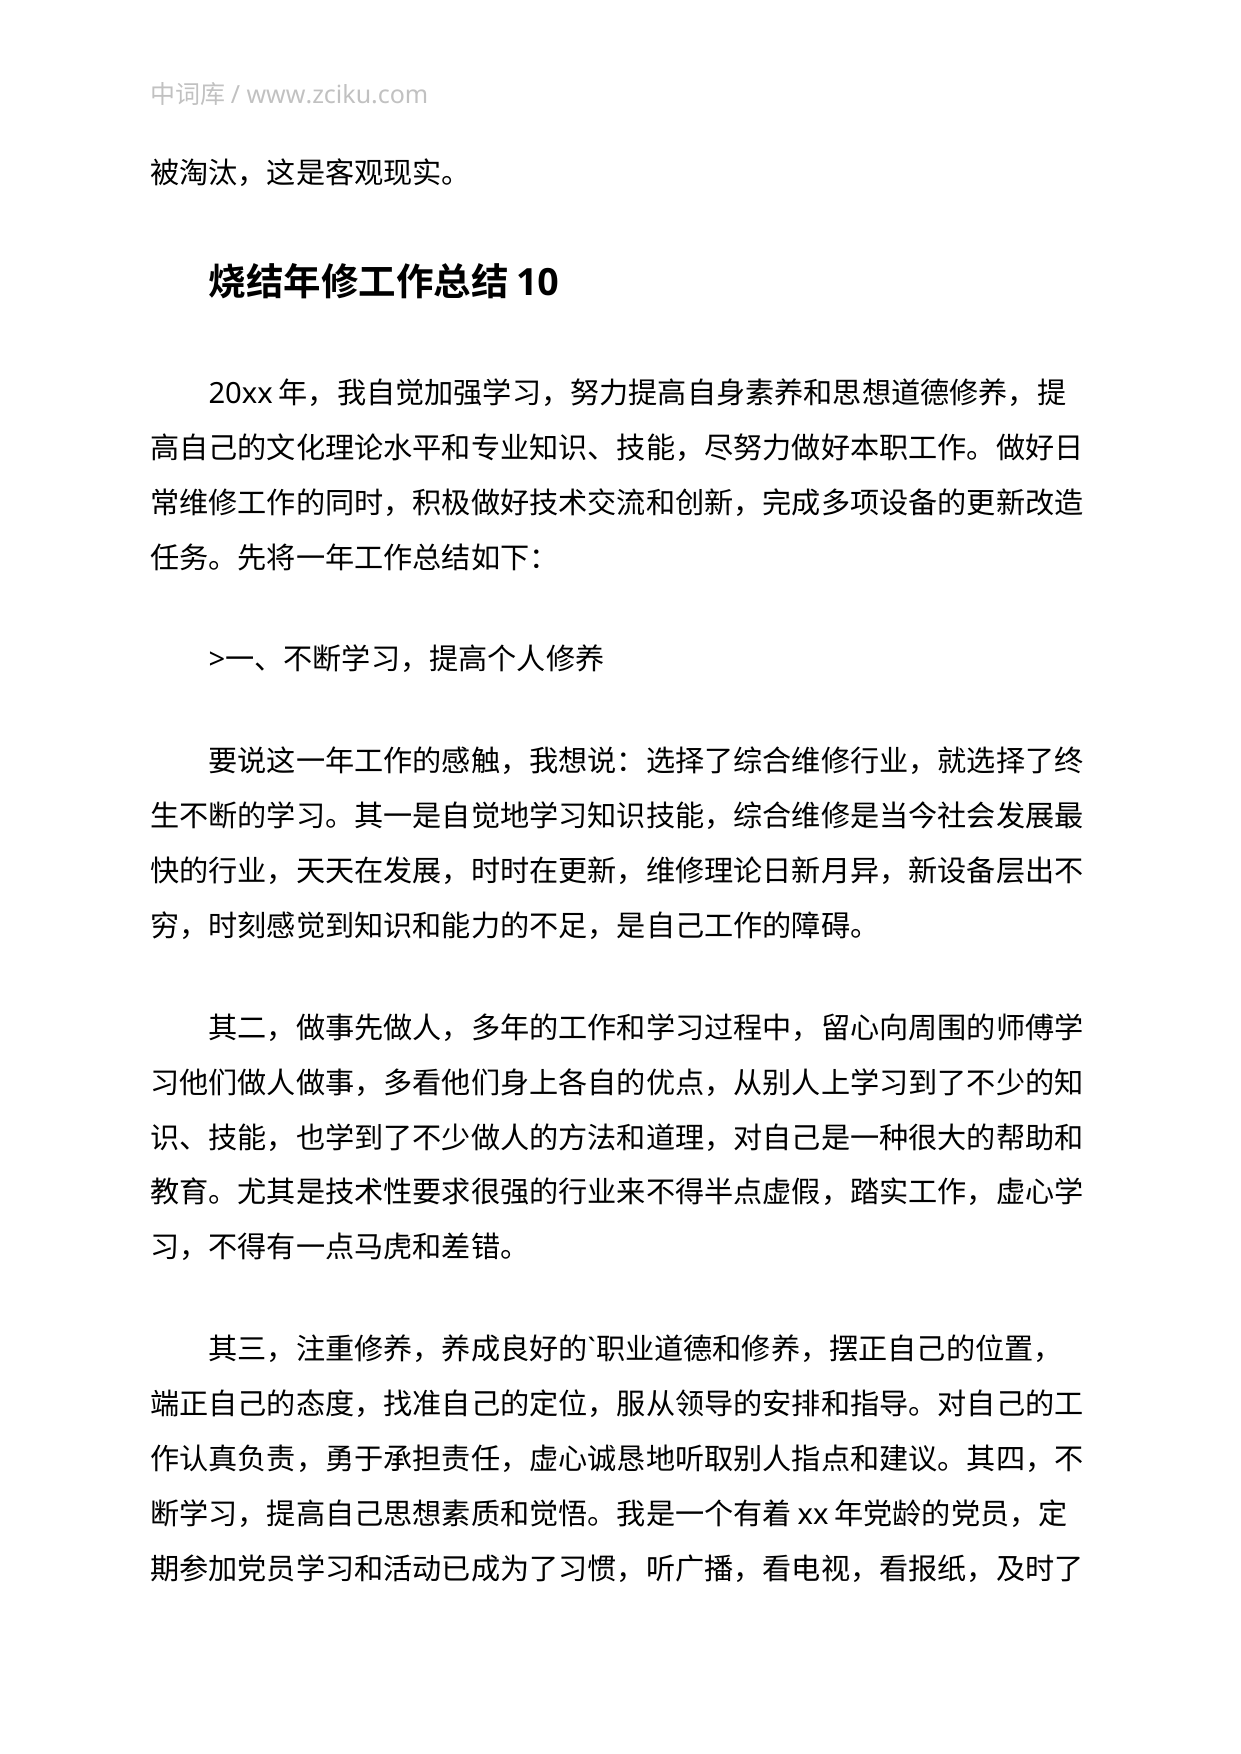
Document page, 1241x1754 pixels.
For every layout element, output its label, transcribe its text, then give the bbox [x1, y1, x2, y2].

text 烧结年修工作总结10 [150, 252, 1090, 306]
text 其二，做事先做人，多年的工作和学习过程中，留心向周围的师傅学习他们做人做事，多看他们身上各自的优点，从别人上学习到了不少的知识、技能，也学到了不少做人的方法和道理，对自己是一种很大的帮助和教育。尤其是技术性要求很强的行业来不得半点虚假，踏实工作，虚心学习，不得有一点马虎和差错。 [150, 1004, 1090, 1266]
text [150, 1326, 1090, 1588]
text >一、不断学习，提高个人修养 [150, 636, 1090, 678]
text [150, 150, 1090, 192]
text 要说这一年工作的感触，我想说：选择了综合维修行业，就选择了终生不断的学习。其一是自觉地学习知识技能，综合维修是当今社会发展最快的行业，天天在发展，时时在更新，维修理论日新月异，新设备层出不穷，时刻感觉到知识和能力的不足，是自己工作的障碍。 [150, 738, 1090, 945]
text 20xx年，我自觉加强学习，努力提高自身素养和思想道德修养，提高自己的文化理论水平和专业知识、技能，尽努力做好本职工作。做好日常维修工作的同时，积极做好技术交流和创新，完成多项设备的更新改造任务。先将一年工作总结如下： [150, 369, 1090, 576]
